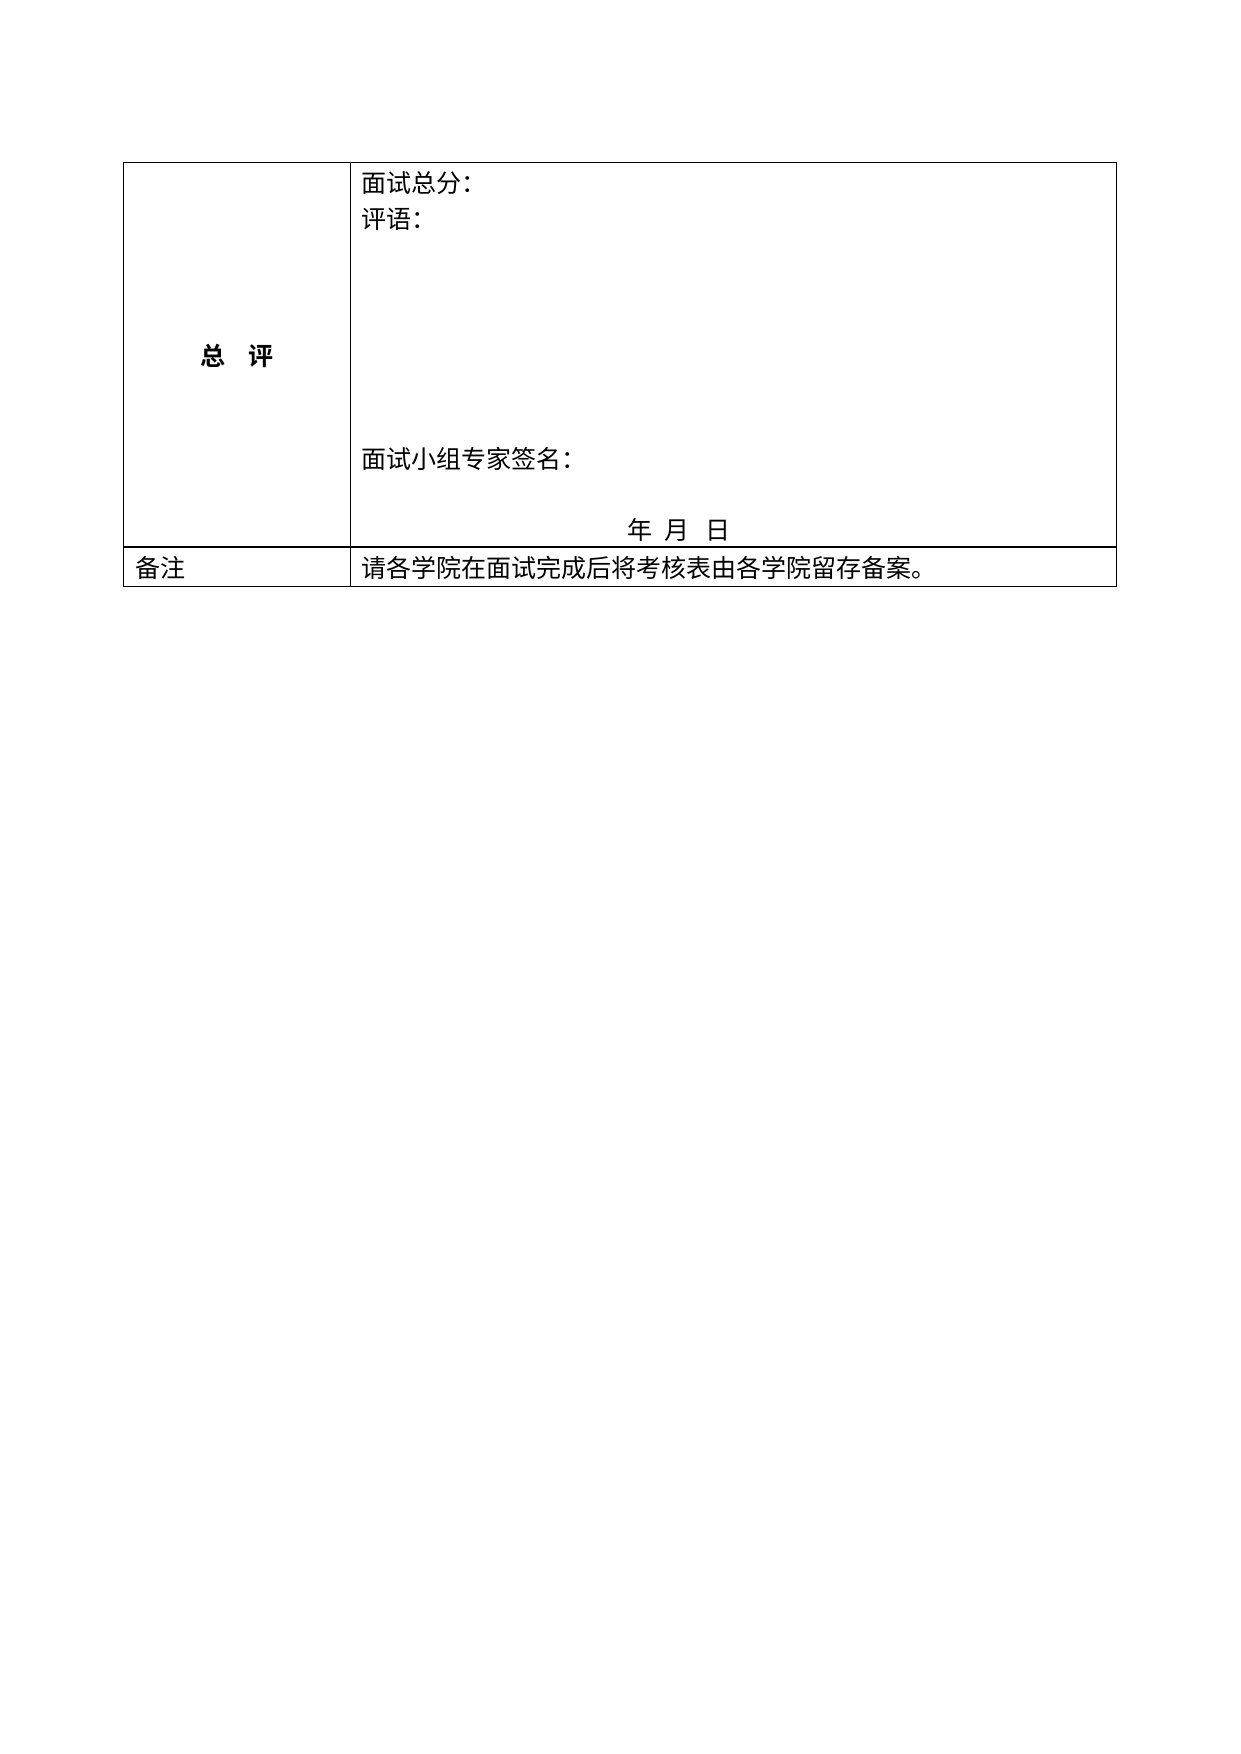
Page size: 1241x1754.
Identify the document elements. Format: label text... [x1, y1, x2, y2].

table_cell 总 评 [124, 163, 350, 546]
table_cell 面试总分： 评语： 面试小组专家签名： 年 月 日 [351, 163, 1116, 546]
table_cell 请各学院在面试完成后将考核表由各学院留存备案。 [351, 548, 1116, 586]
table_cell 备注 [124, 548, 350, 586]
